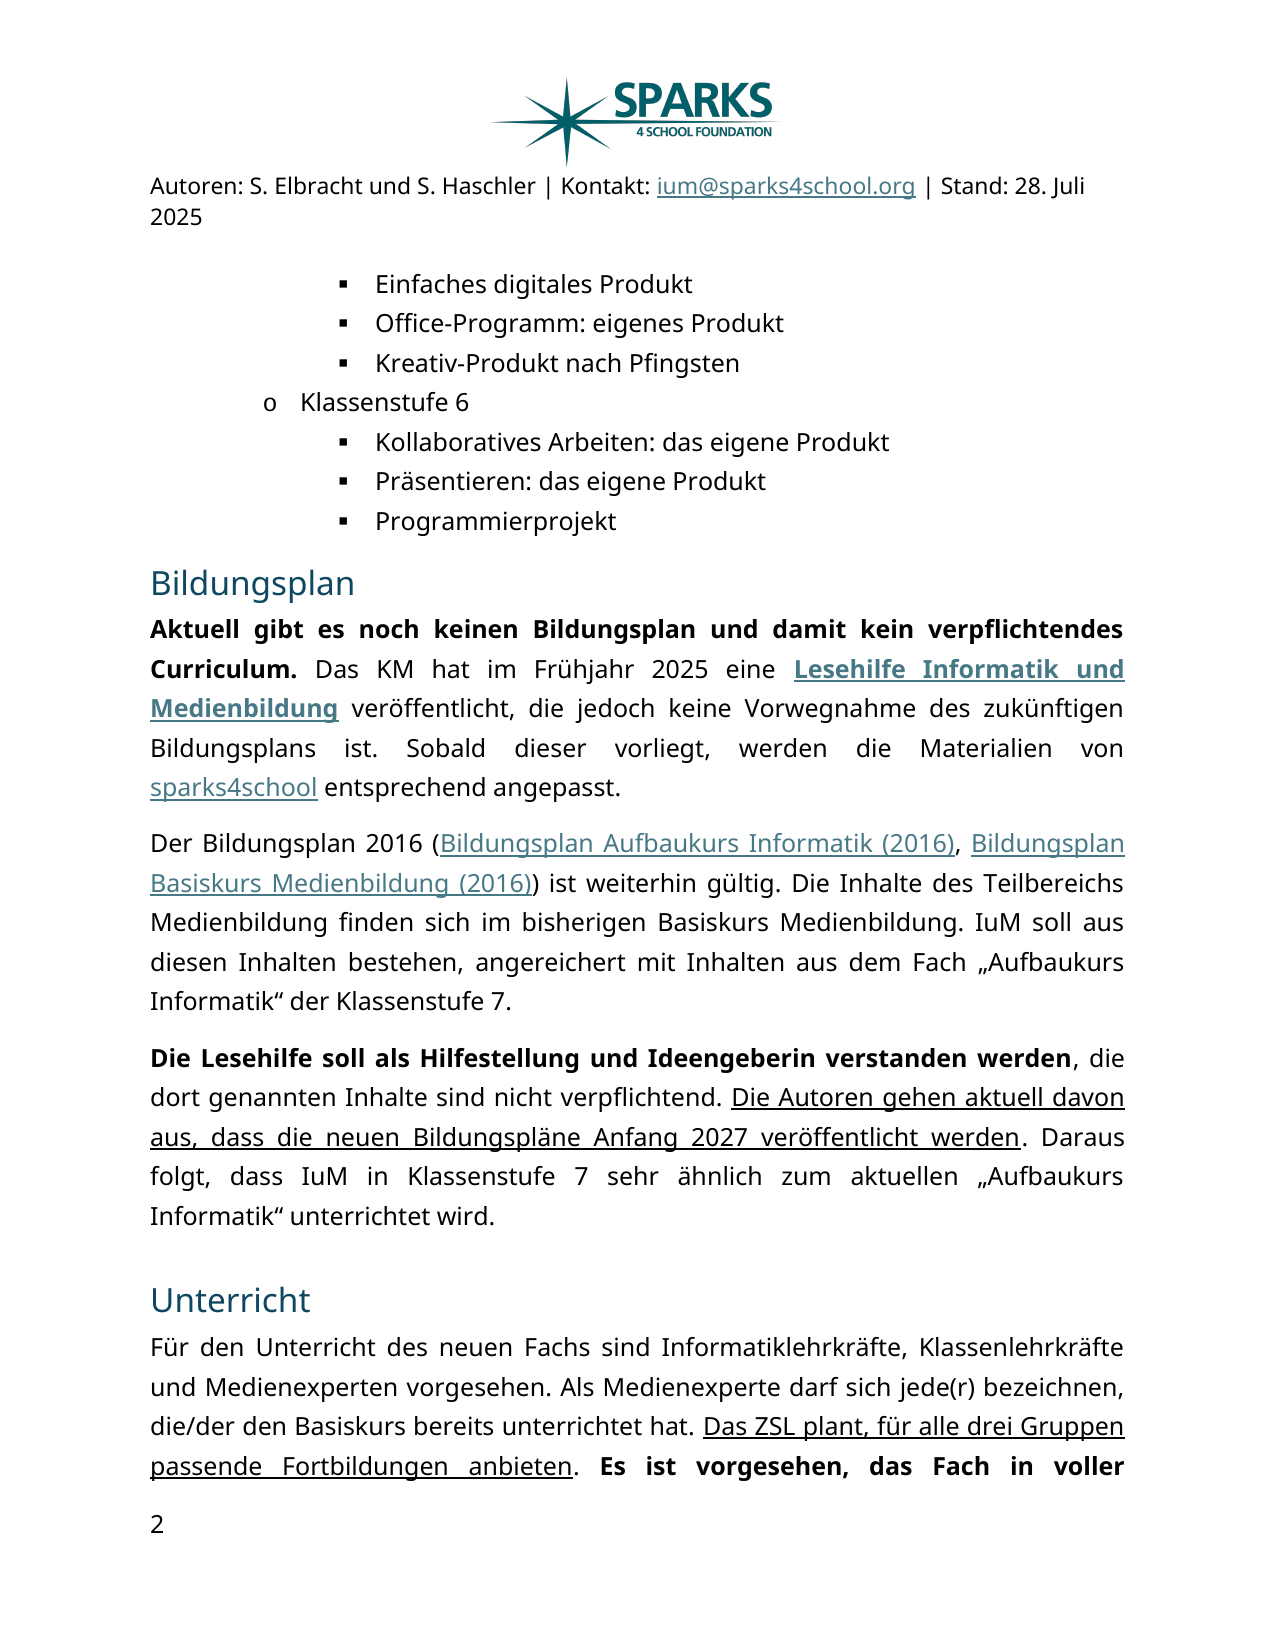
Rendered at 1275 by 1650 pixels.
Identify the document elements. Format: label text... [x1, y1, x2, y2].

text Aktuell gibt es noch keinen Bildungsplan und damit kein verpflichtendes Curriculum. Das KM hat im Frühjahr 2025 eine Lesehilfe Informatik und Medienbildung veröffentlicht, die jedoch keine Vorwegnahme des zukünftigen Bildungsplans ist. Sobald dieser vorliegt, werden die Materialien von sparks4school entsprechend angepasst. [150, 612, 1125, 804]
list Klassenstufe 6 [262, 385, 1125, 419]
text Der Bildungsplan 2016 (Bildungsplan Aufbaukurs Informatik (2016), Bildungsplan Basiskurs Medienbildung (2016)) ist weiterhin gültig. Die Inhalte des Teilbereichs Medienbildung finden sich im bisherigen Basiskurs Medienbildung. IuM soll aus diesen Inhalten bestehen, angereichert mit Inhalten aus dem Fach „Aufbaukurs Informatik“ der Klassenstufe 7. [150, 826, 1125, 1018]
text Die Lesehilfe soll als Hilfestellung und Ideengeberin verstanden werden, die dort genannten Inhalte sind nicht verpflichtend. Die Autoren gehen aktuell davon aus, dass die neuen Bildungspläne Anfang 2027 veröffentlicht werden. Daraus folgt, dass IuM in Klassenstufe 7 sehr ähnlich zum aktuellen „Aufbaukurs Informatik“ unterrichtet wird. [150, 1040, 1125, 1232]
list Programmierprojekt [337, 503, 1125, 537]
picture [489, 75, 786, 170]
list Kreativ-Produkt nach Pfingsten [337, 345, 1125, 379]
text Bildungsplan [150, 559, 1125, 605]
list Office-Programm: eigenes Produkt [337, 306, 1125, 340]
list Kollaboratives Arbeiten: das eigene Produkt [337, 424, 1125, 458]
list Präsentieren: das eigene Produkt [337, 464, 1125, 498]
text Unterricht [150, 1277, 1125, 1322]
list Einfaches digitales Produkt [337, 266, 1125, 300]
